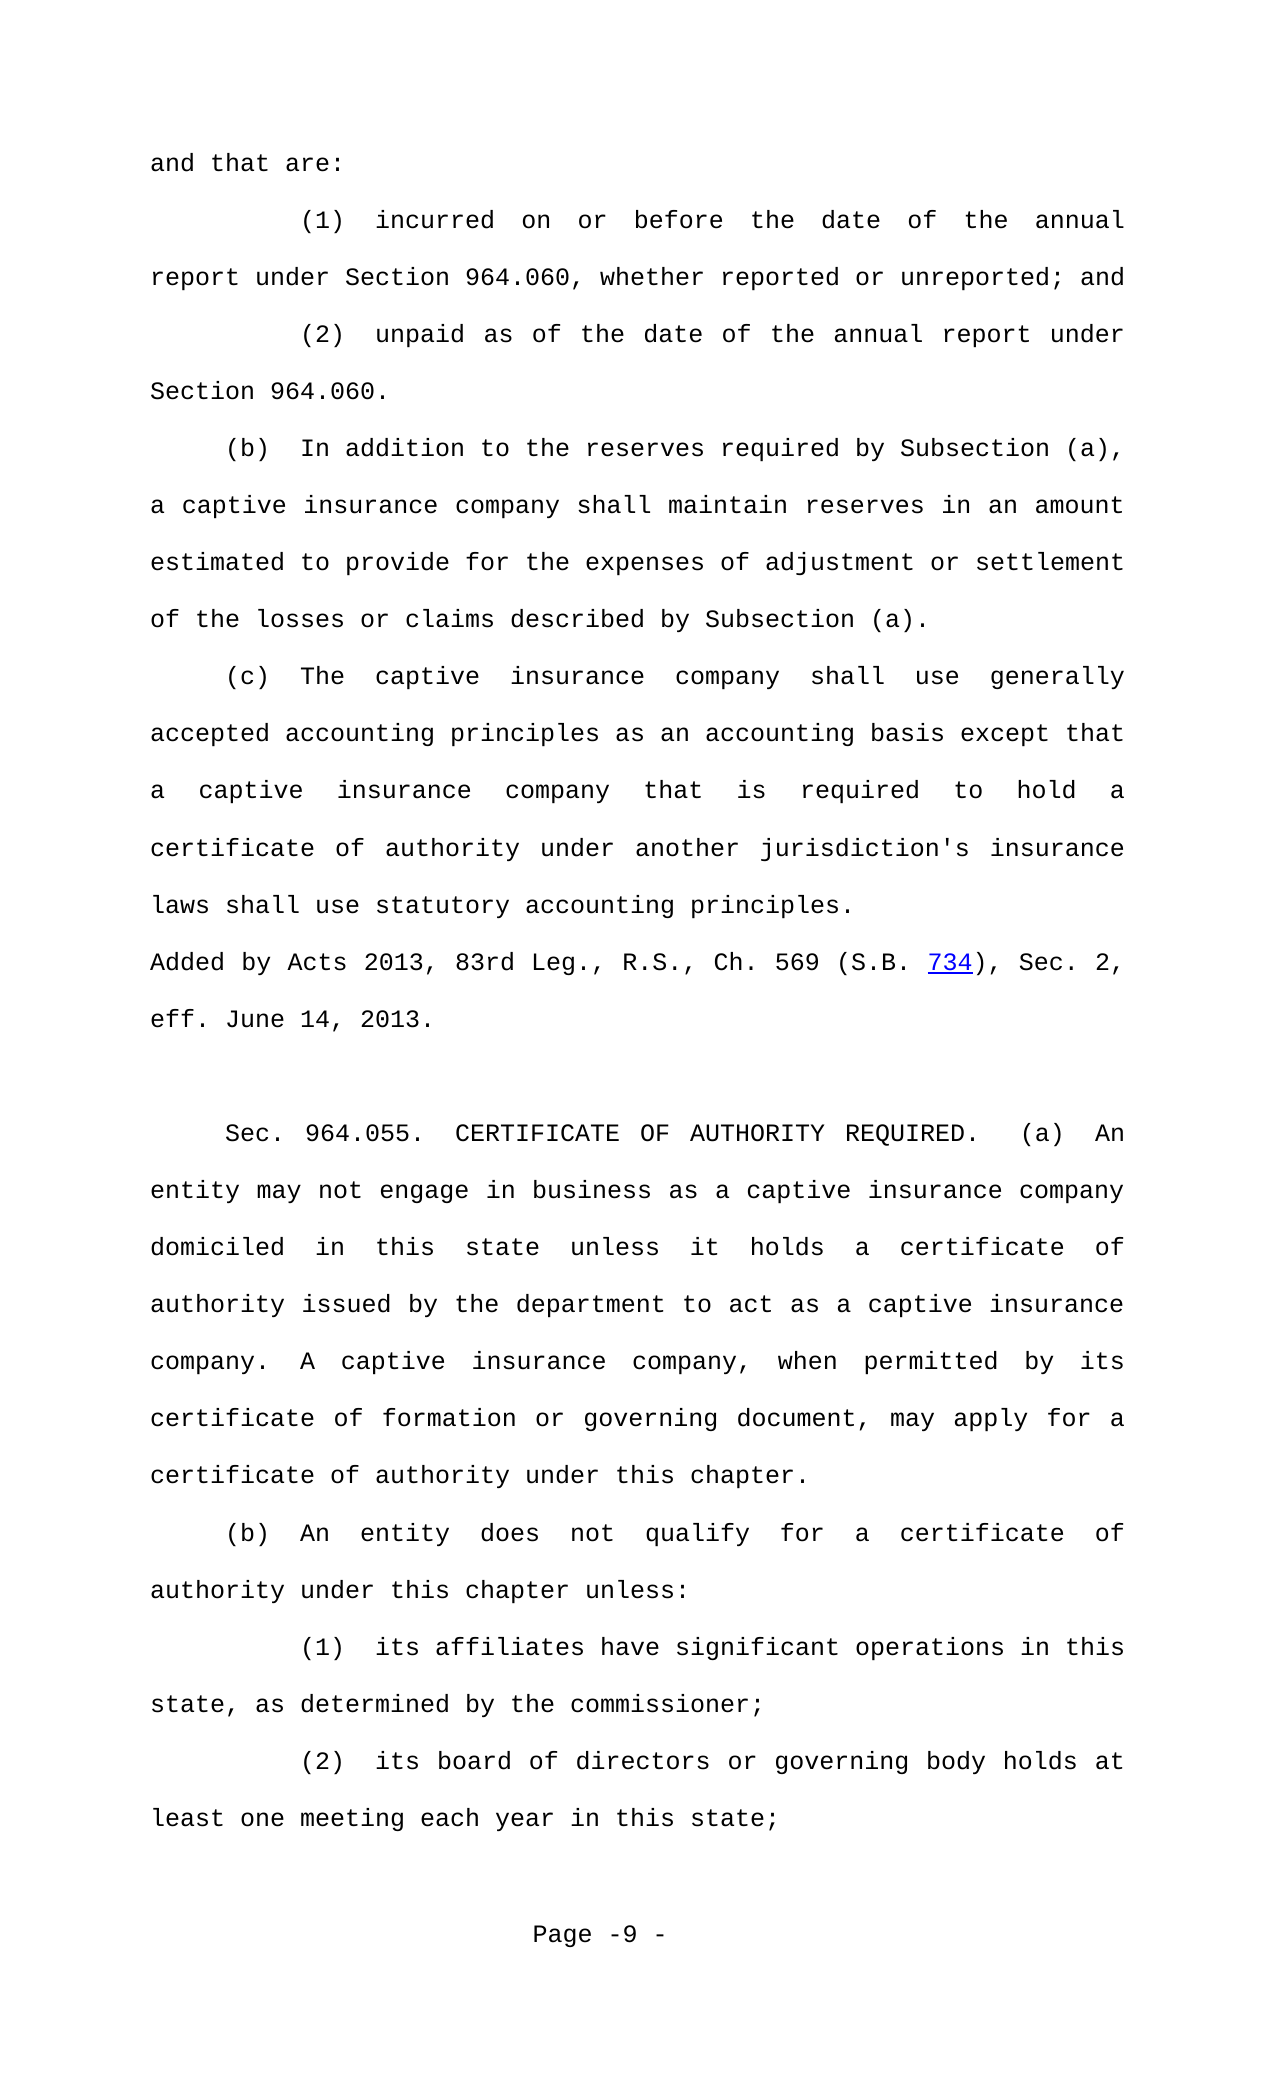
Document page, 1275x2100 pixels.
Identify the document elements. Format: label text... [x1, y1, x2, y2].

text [150, 150, 1125, 178]
text (b) An entity does not qualify for a certificate of authority under this chapter unless: [150, 1520, 1125, 1606]
text (2) its board of directors or governing body holds at least one meeting each year in this state; [150, 1748, 1125, 1834]
text (b) In addition to the reserves required by Subsection (a), a captive insurance company shall maintain reserves in an amount estimated to provide for the expenses of adjustment or settlement of the losses or claims described by Subsection (a). [150, 435, 1125, 635]
text (1) incurred on or before the date of the annual report under Section 964.060, whether reported or unreported; and [150, 207, 1125, 293]
text Added by Acts 2013, 83rd Leg., R.S., Ch. 569 (S.B. 734), Sec. 2, eff. June 14, 2013. [150, 949, 1125, 1035]
text (2) unpaid as of the date of the annual report under Section 964.060. [150, 321, 1125, 407]
text (1) its affiliates have significant operations in this state, as determined by the commissioner; [150, 1634, 1125, 1720]
text (c) The captive insurance company shall use generally accepted accounting principles as an accounting basis except that a captive insurance company that is required to hold a certificate of authority under another jurisdiction's insurance laws shall use statutory accounting principles. [150, 664, 1125, 921]
text Sec. 964.055. CERTIFICATE OF AUTHORITY REQUIRED. (a) An entity may not engage in business as a captive insurance company domiciled in this state unless it holds a certificate of authority issued by the department to act as a captive insurance company. A captive insurance company, when permitted by its certificate of formation or governing document, may apply for a certificate of authority under this chapter. [150, 1120, 1125, 1491]
